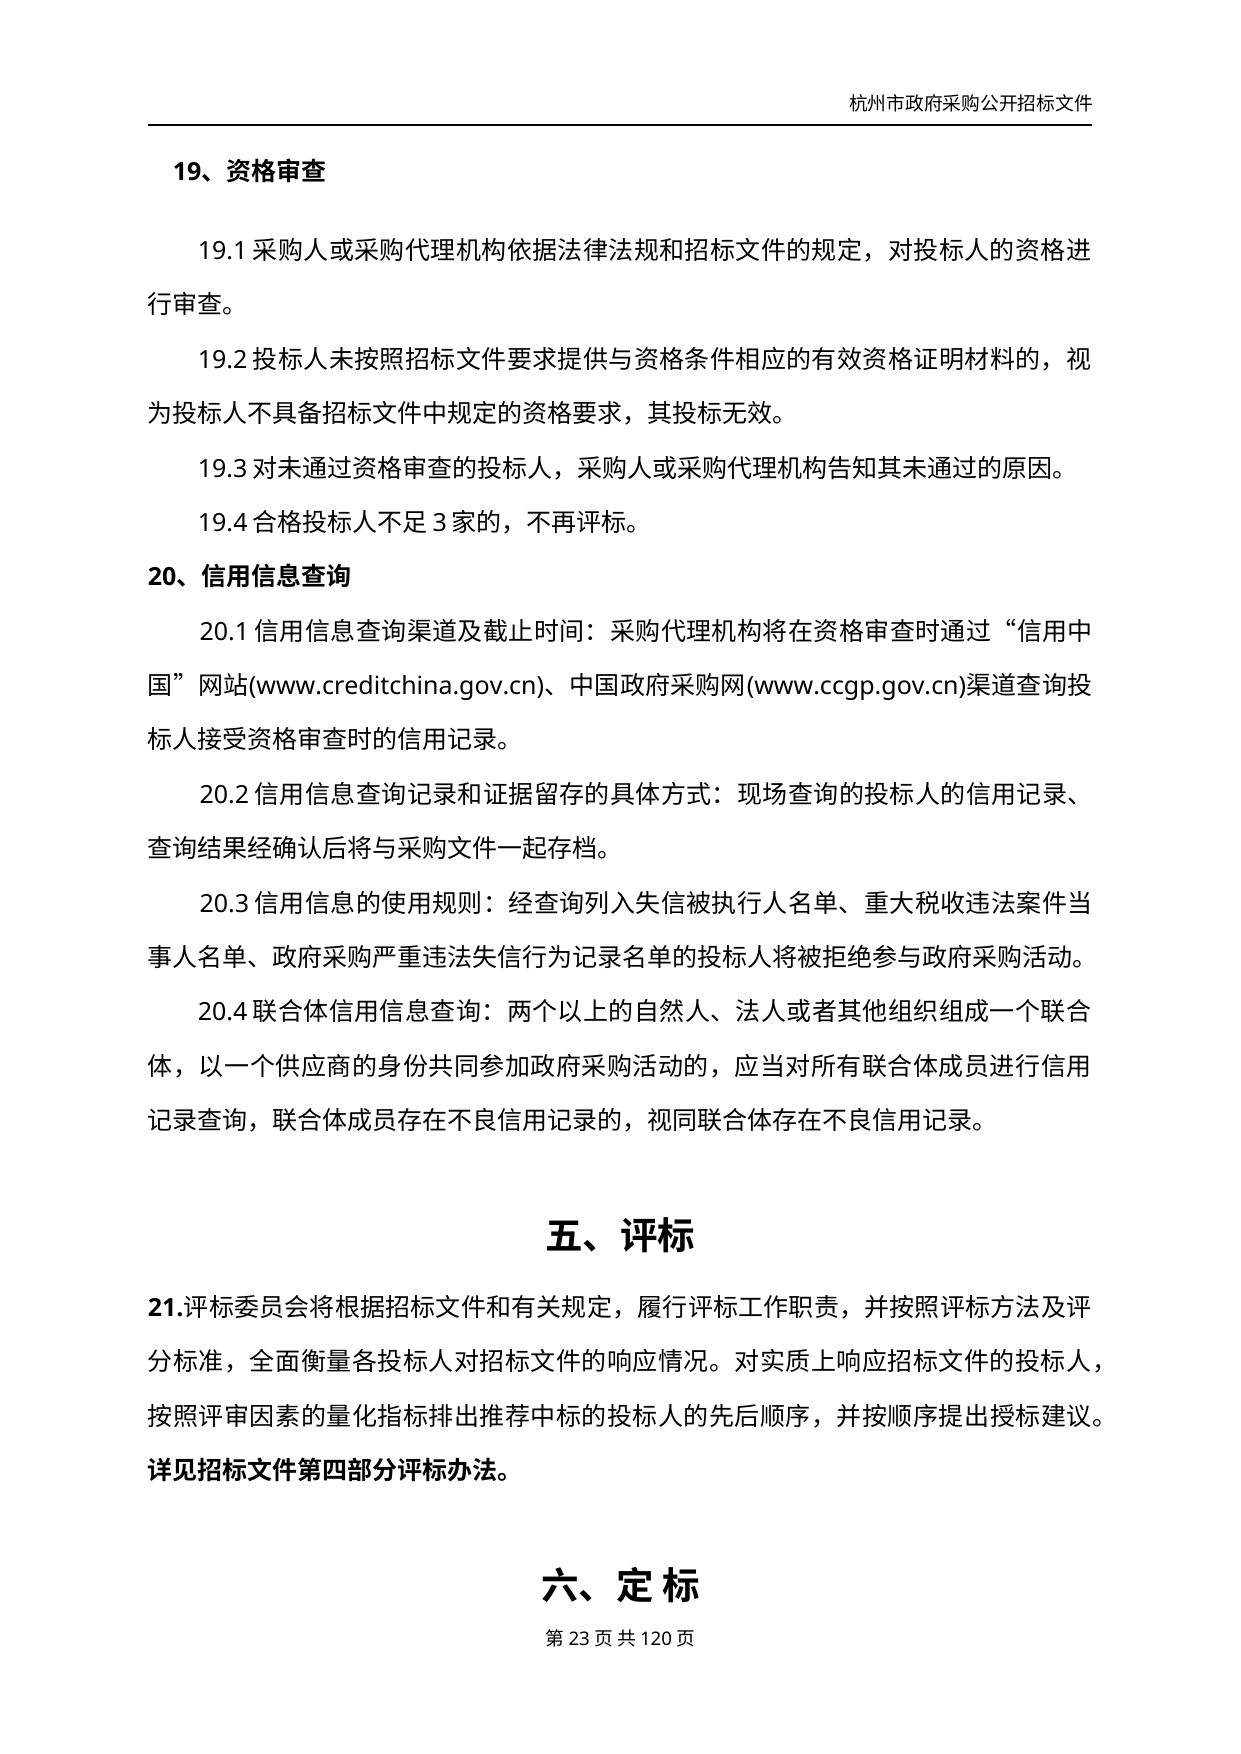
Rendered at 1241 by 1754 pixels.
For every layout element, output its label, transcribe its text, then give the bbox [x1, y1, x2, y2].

text 19.2投标人未按照招标文件要求提供与资格条件相应的有效资格证明材料的，视为投标人不具备招标文件中规定的资格要求，其投标无效。 [148, 339, 1092, 430]
text 五、评标 [148, 1206, 1092, 1260]
text 19.4合格投标人不足3家的，不再评标。 [148, 502, 1092, 539]
text 20.3信用信息的使用规则：经查询列入失信被执行人名单、重大税收违法案件当事人名单、政府采购严重违法失信行为记录名单的投标人将被拒绝参与政府采购活动。 [148, 883, 1092, 974]
text 21.评标委员会将根据招标文件和有关规定，履行评标工作职责，并按照评标方法及评分标准，全面衡量各投标人对招标文件的响应情况。对实质上响应招标文件的投标人，按照评审因素的量化指标排出推荐中标的投标人的先后顺序，并按顺序提出授标建议。详见招标文件第四部分评标办法。 [148, 1287, 1092, 1487]
text 19.1采购人或采购代理机构依据法律法规和招标文件的规定，对投标人的资格进行审查。 [148, 231, 1092, 321]
text 19、资格审查 [148, 151, 1092, 187]
text 20.2信用信息查询记录和证据留存的具体方式：现场查询的投标人的信用记录、查询结果经确认后将与采购文件一起存档。 [148, 774, 1092, 865]
text 20.1信用信息查询渠道及截止时间：采购代理机构将在资格审查时通过“信用中国”网站(www.creditchina.gov.cn)、中国政府采购网(www.ccgp.gov.cn)渠道查询投标人接受资格审查时的信用记录。 [148, 611, 1092, 756]
text 六、定 标 [148, 1556, 1092, 1610]
text 20.4联合体信用信息查询：两个以上的自然人、法人或者其他组织组成一个联合体，以一个供应商的身份共同参加政府采购活动的，应当对所有联合体成员进行信用记录查询，联合体成员存在不良信用记录的，视同联合体存在不良信用记录。 [148, 992, 1092, 1137]
text 19.3对未通过资格审查的投标人，采购人或采购代理机构告知其未通过的原因。 [148, 448, 1092, 484]
text 20、信用信息查询 [148, 557, 1092, 593]
